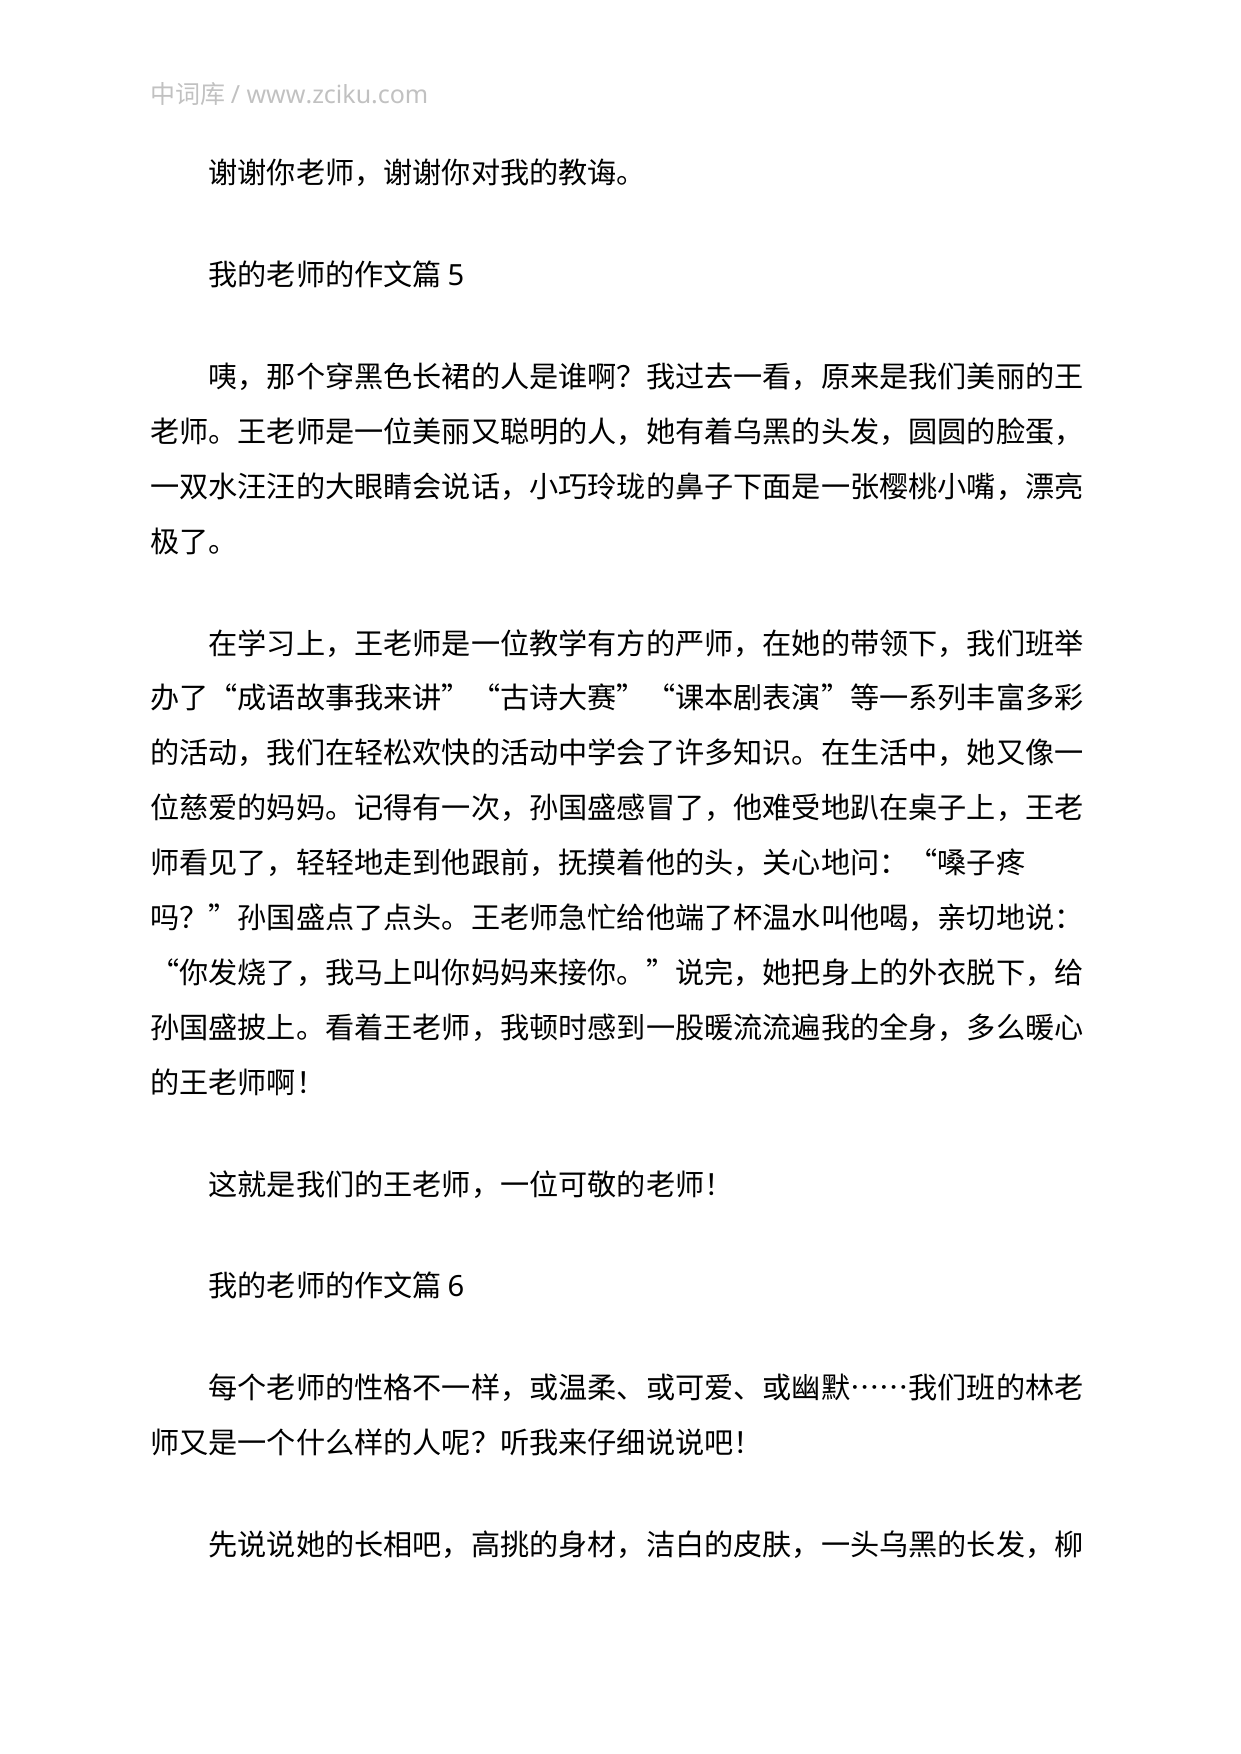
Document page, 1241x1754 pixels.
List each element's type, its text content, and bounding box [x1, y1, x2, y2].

text 咦，那个穿黑色长裙的人是谁啊？我过去一看，原来是我们美丽的王老师。王老师是一位美丽又聪明的人，她有着乌黑的头发，圆圆的脸蛋，一双水汪汪的大眼睛会说话，小巧玲珑的鼻子下面是一张樱桃小嘴，漂亮极了。 [150, 354, 1090, 561]
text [150, 1522, 1090, 1564]
text 在学习上，王老师是一位教学有方的严师，在她的带领下，我们班举办了“成语故事我来讲”“古诗大赛”“课本剧表演”等一系列丰富多彩的活动，我们在轻松欢快的活动中学会了许多知识。在生活中，她又像一位慈爱的妈妈。记得有一次，孙国盛感冒了，他难受地趴在桌子上，王老师看见了，轻轻地走到他跟前，抚摸着他的头，关心地问：“嗓子疼吗？”孙国盛点了点头。王老师急忙给他端了杯温水叫他喝，亲切地说：“你发烧了，我马上叫你妈妈来接你。”说完，她把身上的外衣脱下，给孙国盛披上。看着王老师，我顿时感到一股暖流流遍我的全身，多么暖心的王老师啊！ [150, 620, 1090, 1102]
text 谢谢你老师，谢谢你对我的教诲。 [150, 150, 1090, 192]
text 每个老师的性格不一样，或温柔、或可爱、或幽默……我们班的林老师又是一个什么样的人呢？听我来仔细说说吧！ [150, 1365, 1090, 1462]
text 我的老师的作文篇5 [150, 252, 1090, 294]
text 这就是我们的王老师，一位可敬的老师！ [150, 1161, 1090, 1203]
text 我的老师的作文篇6 [150, 1263, 1090, 1305]
